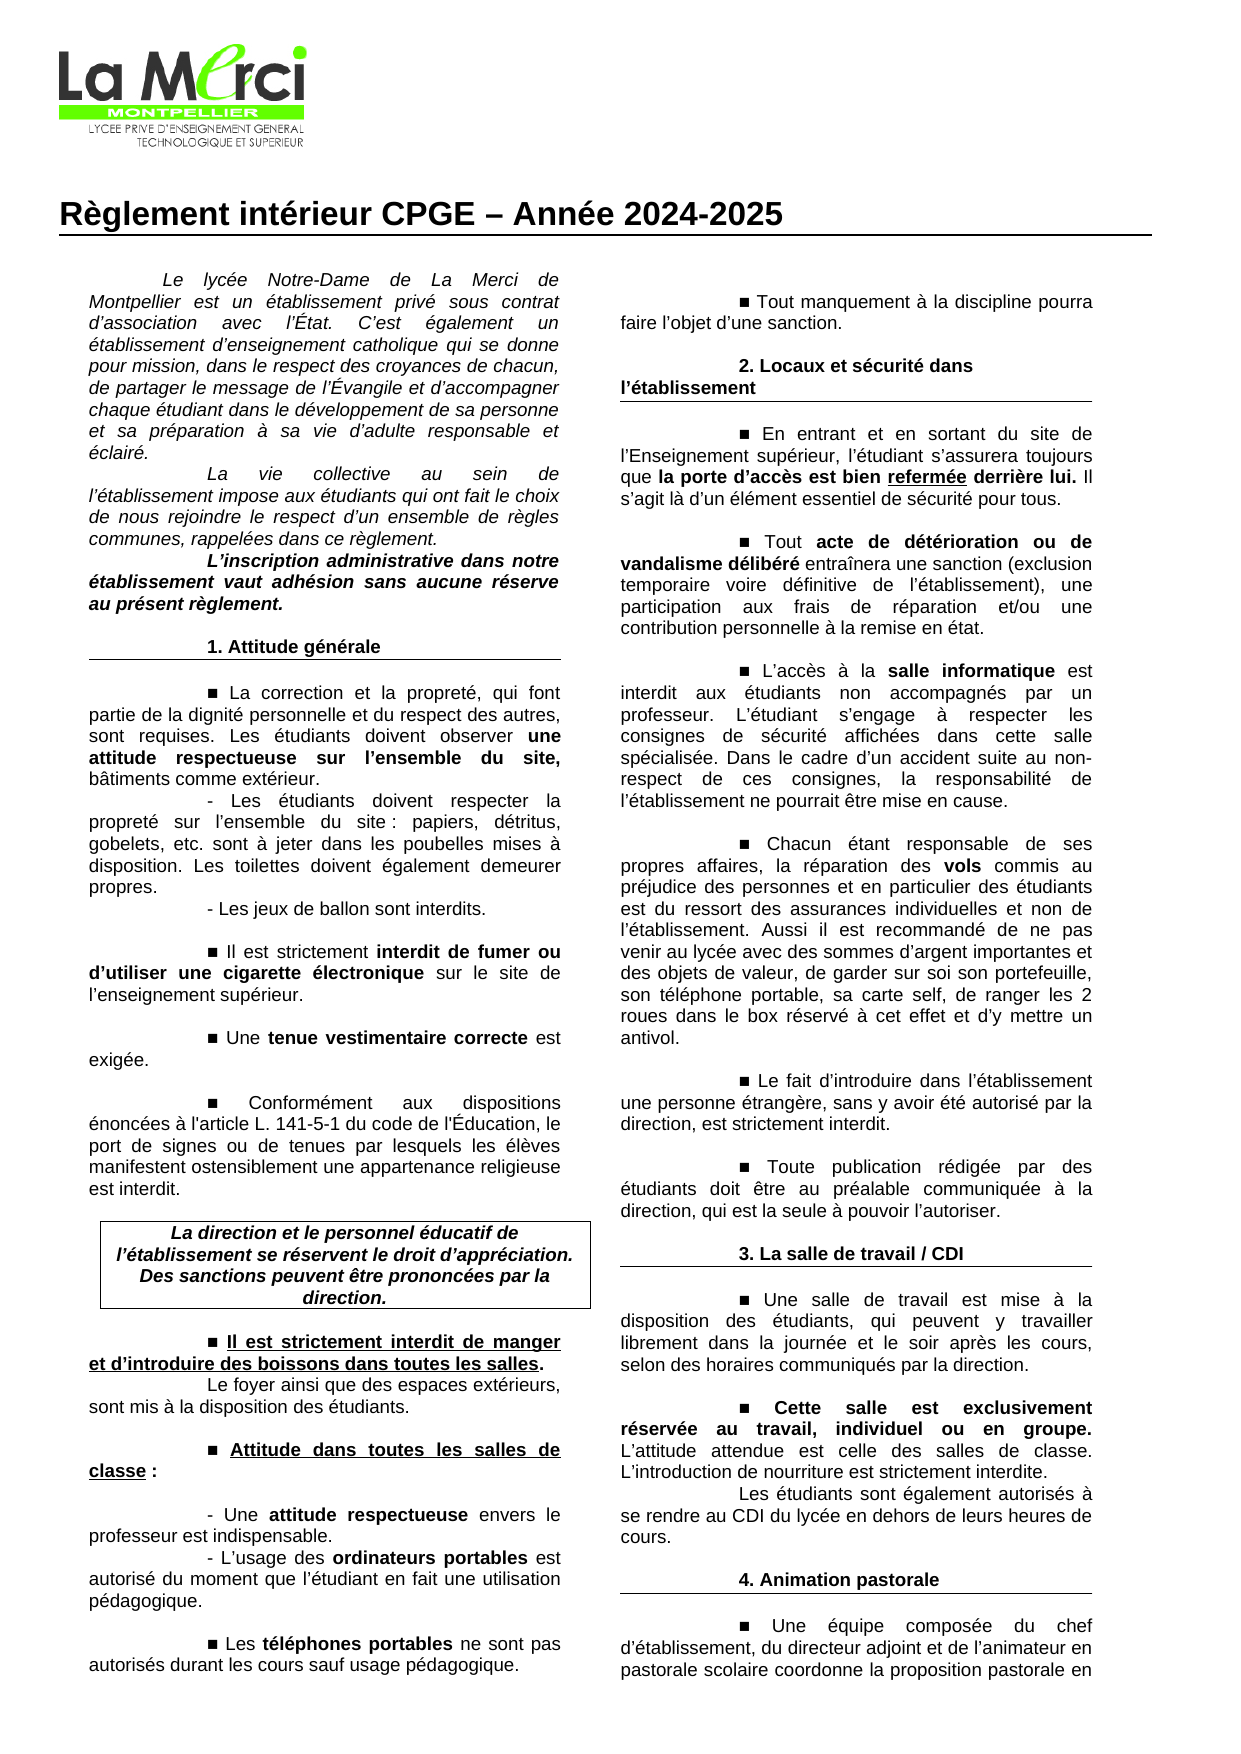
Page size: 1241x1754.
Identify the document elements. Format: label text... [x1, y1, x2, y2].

text 2. Locaux et sécurité dans l’établissement [620, 355, 1092, 401]
text Les étudiants sont également autorisés à se rendre au CDI du lycée en dehors de leurs heures de cours. [620, 1483, 1092, 1547]
text 1. Attitude générale [89, 636, 561, 659]
text ■ Cette salle est exclusivement réservée au travail, individuel ou en groupe. L’attitude attendue est celle des salles de classe. L’introduction de nourriture est strictement interdite. [620, 1397, 1092, 1483]
table_header La direction et le personnel éducatif de l’établissement se réservent le droit d’appréciation. Des sanctions peuvent être prononcées par la direction. [101, 1222, 590, 1308]
text ■ L’accès à la salle informatique est interdit aux étudiants non accompagnés par un professeur. L’étudiant s’engage à respecter les consignes de sécurité affichées dans cette salle spécialisée. Dans le cadre d’un accident suite au non-respect de ces consignes, la responsabilité de l’établissement ne pourrait être mise en cause. [620, 660, 1092, 811]
text ■ Tout manquement à la discipline pourra faire l’objet d’une sanction. [620, 291, 1092, 334]
text ■ Il est strictement interdit de fumer ou d’utiliser une cigarette électronique sur le site de l’enseignement supérieur. [89, 941, 561, 1005]
text Le foyer ainsi que des espaces extérieurs, sont mis à la disposition des étudiants. [89, 1374, 561, 1417]
text ■ Le fait d’introduire dans l’établissement une personne étrangère, sans y avoir été autorisé par la direction, est strictement interdit. [620, 1070, 1092, 1135]
text Le lycée Notre-Dame de La Merci de Montpellier est un établissement privé sous contrat d’association avec l’État. C’est également un établissement d’enseignement catholique qui se donne pour mission, dans le respect des croyances de chacun, de partager le message de l’Évangile et d’accompagner chaque étudiant dans le développement de sa personne et sa préparation à sa vie d’adulte responsable et éclairé. [89, 269, 561, 463]
text ■ Les téléphones portables ne sont pas autorisés durant les cours sauf usage pédagogique. [89, 1633, 561, 1676]
text - Les jeux de ballon sont interdits. [89, 897, 561, 919]
text ■ Tout acte de détérioration ou de vandalisme délibéré entraînera une sanction (exclusion temporaire voire définitive de l’établissement), une participation aux frais de réparation et/ou une contribution personnelle à la remise en état. [620, 531, 1092, 639]
text L’inscription administrative dans notre établissement vaut adhésion sans aucune réserve au présent règlement. [89, 549, 561, 614]
text - Les étudiants doivent respecter la propreté sur l’ensemble du site : papiers, détritus, gobelets, etc. sont à jeter dans les poubelles mises à disposition. Les toilettes doivent également demeurer propres. [89, 790, 561, 897]
text 3. La salle de travail / CDI [620, 1242, 1092, 1266]
text ■ Conformément aux dispositions énoncées à l'article L. 141-5-1 du code de l'Éducation, le port de signes ou de tenues par lesquels les élèves manifestent ostensiblement une appartenance religieuse est interdit. [89, 1092, 561, 1199]
text - L’usage des ordinateurs portables est autorisé du moment que l’étudiant en fait une utilisation pédagogique. [89, 1546, 561, 1611]
text - Une attitude respectueuse envers le professeur est indispensable. [89, 1503, 561, 1546]
text ■ La correction et la propreté, qui font partie de la dignité personnelle et du respect des autres, sont requises. Les étudiants doivent observer une attitude respectueuse sur l’ensemble du site, bâtiments comme extérieur. [89, 682, 561, 790]
text ■ Toute publication rédigée par des étudiants doit être au préalable communiquée à la direction, qui est la seule à pouvoir l’autoriser. [620, 1156, 1092, 1221]
text Règlement intérieur CPGE – Année 2024-2025 [59, 194, 1152, 234]
picture [59, 44, 307, 156]
text ■ Il est strictement interdit de manger et d’introduire des boissons dans toutes les salles. [89, 1331, 561, 1374]
text ■ Attitude dans toutes les salles de classe : [89, 1439, 561, 1482]
text ■ Une salle de travail est mise à la disposition des étudiants, qui peuvent y travailler librement dans la journée et le soir après les cours, selon des horaires communiqués par la direction. [620, 1289, 1092, 1375]
text 4. Animation pastorale [620, 1569, 1092, 1593]
text ■ Chacun étant responsable de ses propres affaires, la réparation des vols commis au préjudice des personnes et en particulier des étudiants est du ressort des assurances individuelles et non de l’établissement. Aussi il est recommandé de ne pas venir au lycée avec des sommes d’argent importantes et des objets de valeur, de garder sur soi son portefeuille, son téléphone portable, sa carte self, de ranger les 2 roues dans le box réservé à cet effet et d’y mettre un antivol. [620, 833, 1092, 1048]
text La vie collective au sein de l’établissement impose aux étudiants qui ont fait le choix de nous rejoindre le respect d’un ensemble de règles communes, rappelées dans ce règlement. [89, 463, 561, 549]
text ■ Une tenue vestimentaire correcte est exigée. [89, 1027, 561, 1070]
text ■ En entrant et en sortant du site de l’Enseignement supérieur, l’étudiant s’assurera toujours que la porte d’accès est bien refermée derrière lui. Il s’agit là d’un élément essentiel de sécurité pour tous. [620, 423, 1092, 509]
